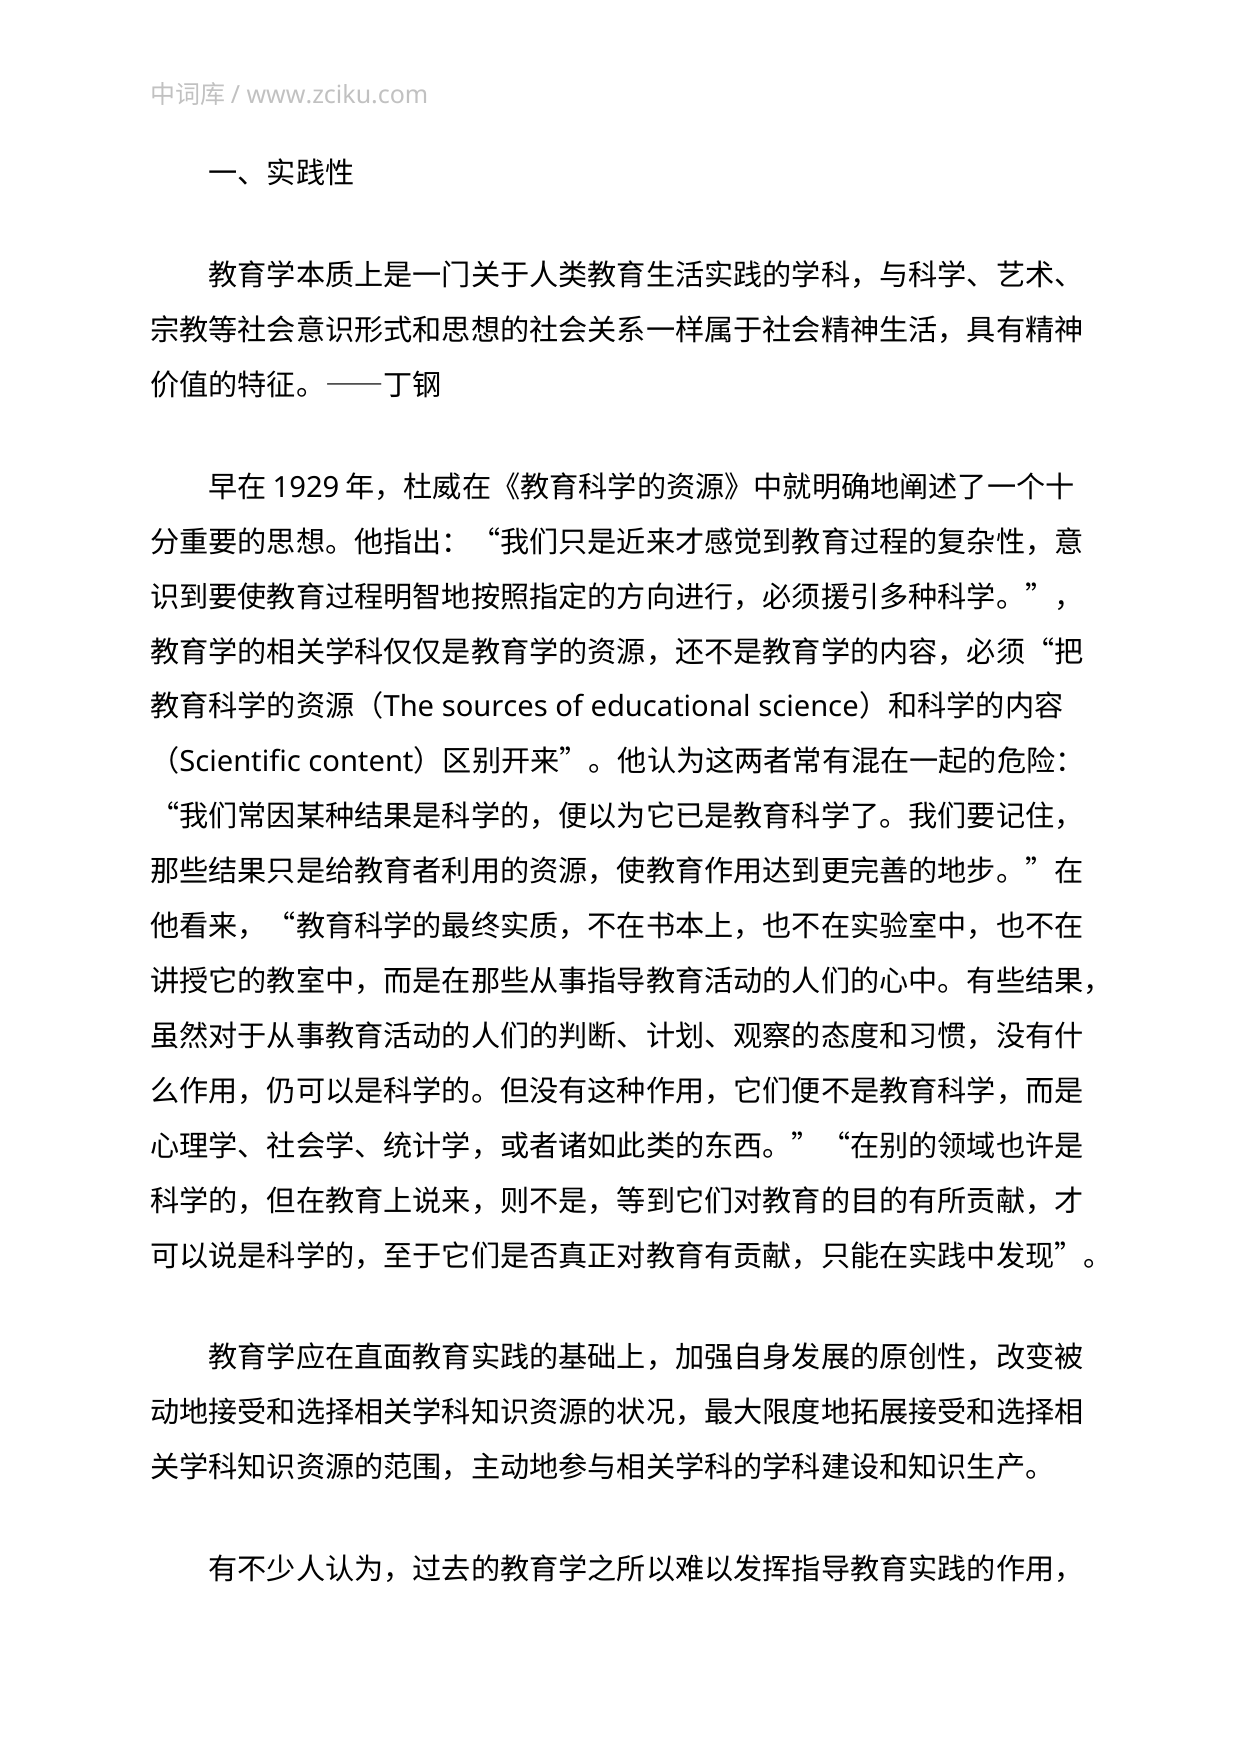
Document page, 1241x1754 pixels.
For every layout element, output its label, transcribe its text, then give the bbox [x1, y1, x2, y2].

text 一、实践性 [150, 150, 1090, 192]
text 教育学应在直面教育实践的基础上，加强自身发展的原创性，改变被动地接受和选择相关学科知识资源的状况，最大限度地拓展接受和选择相关学科知识资源的范围，主动地参与相关学科的学科建设和知识生产。 [150, 1334, 1090, 1486]
text 早在1929年，杜威在《教育科学的资源》中就明确地阐述了一个十分重要的思想。他指出：“我们只是近来才感觉到教育过程的复杂性，意识到要使教育过程明智地按照指定的方向进行，必须援引多种科学。”，教育学的相关学科仅仅是教育学的资源，还不是教育学的内容，必须“把教育科学的资源（The sources of educational science）和科学的内容（Scientific content）区别开来”。他认为这两者常有混在一起的危险：“我们常因某种结果是科学的，便以为它已是教育科学了。我们要记住，那些结果只是给教育者利用的资源，使教育作用达到更完善的地步。”在他看来，“教育科学的最终实质，不在书本上，也不在实验室中，也不在讲授它的教室中，而是在那些从事指导教育活动的人们的心中。有些结果，虽然对于从事教育活动的人们的判断、计划、观察的态度和习惯，没有什么作用，仍可以是科学的。但没有这种作用，它们便不是教育科学，而是心理学、社会学、统计学，或者诸如此类的东西。”“在别的领域也许是科学的，但在教育上说来，则不是，等到它们对教育的目的有所贡献，才可以说是科学的，至于它们是否真正对教育有贡献，只能在实践中发现”。 [150, 463, 1090, 1274]
text 教育学本质上是一门关于人类教育生活实践的学科，与科学、艺术、宗教等社会意识形式和思想的社会关系一样属于社会精神生活，具有精神价值的特征。――丁钢 [150, 252, 1090, 404]
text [150, 1546, 1090, 1588]
